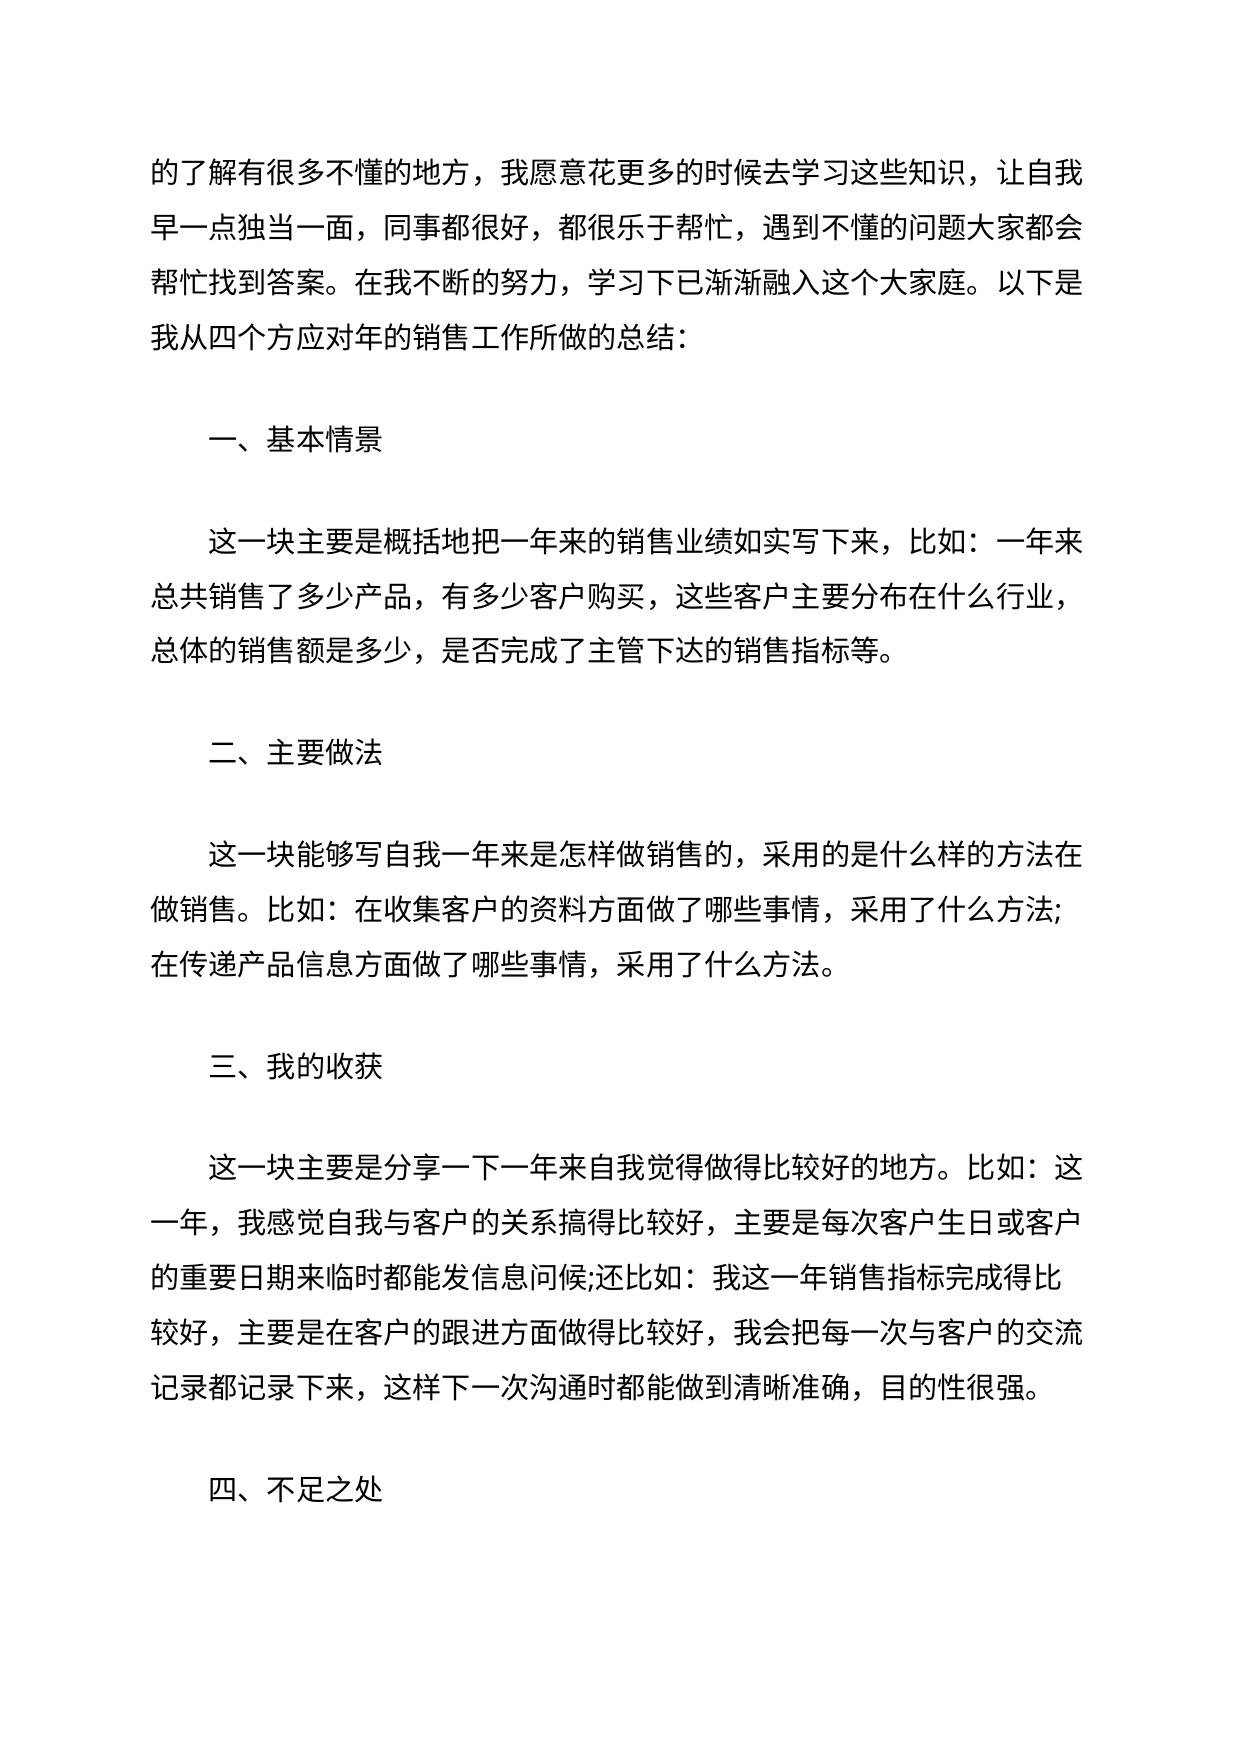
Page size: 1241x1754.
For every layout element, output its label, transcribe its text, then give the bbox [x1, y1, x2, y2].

text 二、主要做法 [150, 730, 1090, 772]
text 这一块能够写自我一年来是怎样做销售的，采用的是什么样的方法在做销售。比如：在收集客户的资料方面做了哪些事情，采用了什么方法;在传递产品信息方面做了哪些事情，采用了什么方法。 [150, 832, 1090, 984]
text 这一块主要是分享一下一年来自我觉得做得比较好的地方。比如：这一年，我感觉自我与客户的关系搞得比较好，主要是每次客户生日或客户的重要日期来临时都能发信息问候;还比如：我这一年销售指标完成得比较好，主要是在客户的跟进方面做得比较好，我会把每一次与客户的交流记录都记录下来，这样下一次沟通时都能做到清晰准确，目的性很强。 [150, 1145, 1090, 1407]
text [150, 150, 1090, 357]
text 这一块主要是概括地把一年来的销售业绩如实写下来，比如：一年来总共销售了多少产品，有多少客户购买，这些客户主要分布在什么行业，总体的销售额是多少，是否完成了主管下达的销售指标等。 [150, 518, 1090, 670]
text 一、基本情景 [150, 416, 1090, 459]
text 三、我的收获 [150, 1043, 1090, 1086]
text 四、不足之处 [150, 1466, 1090, 1509]
